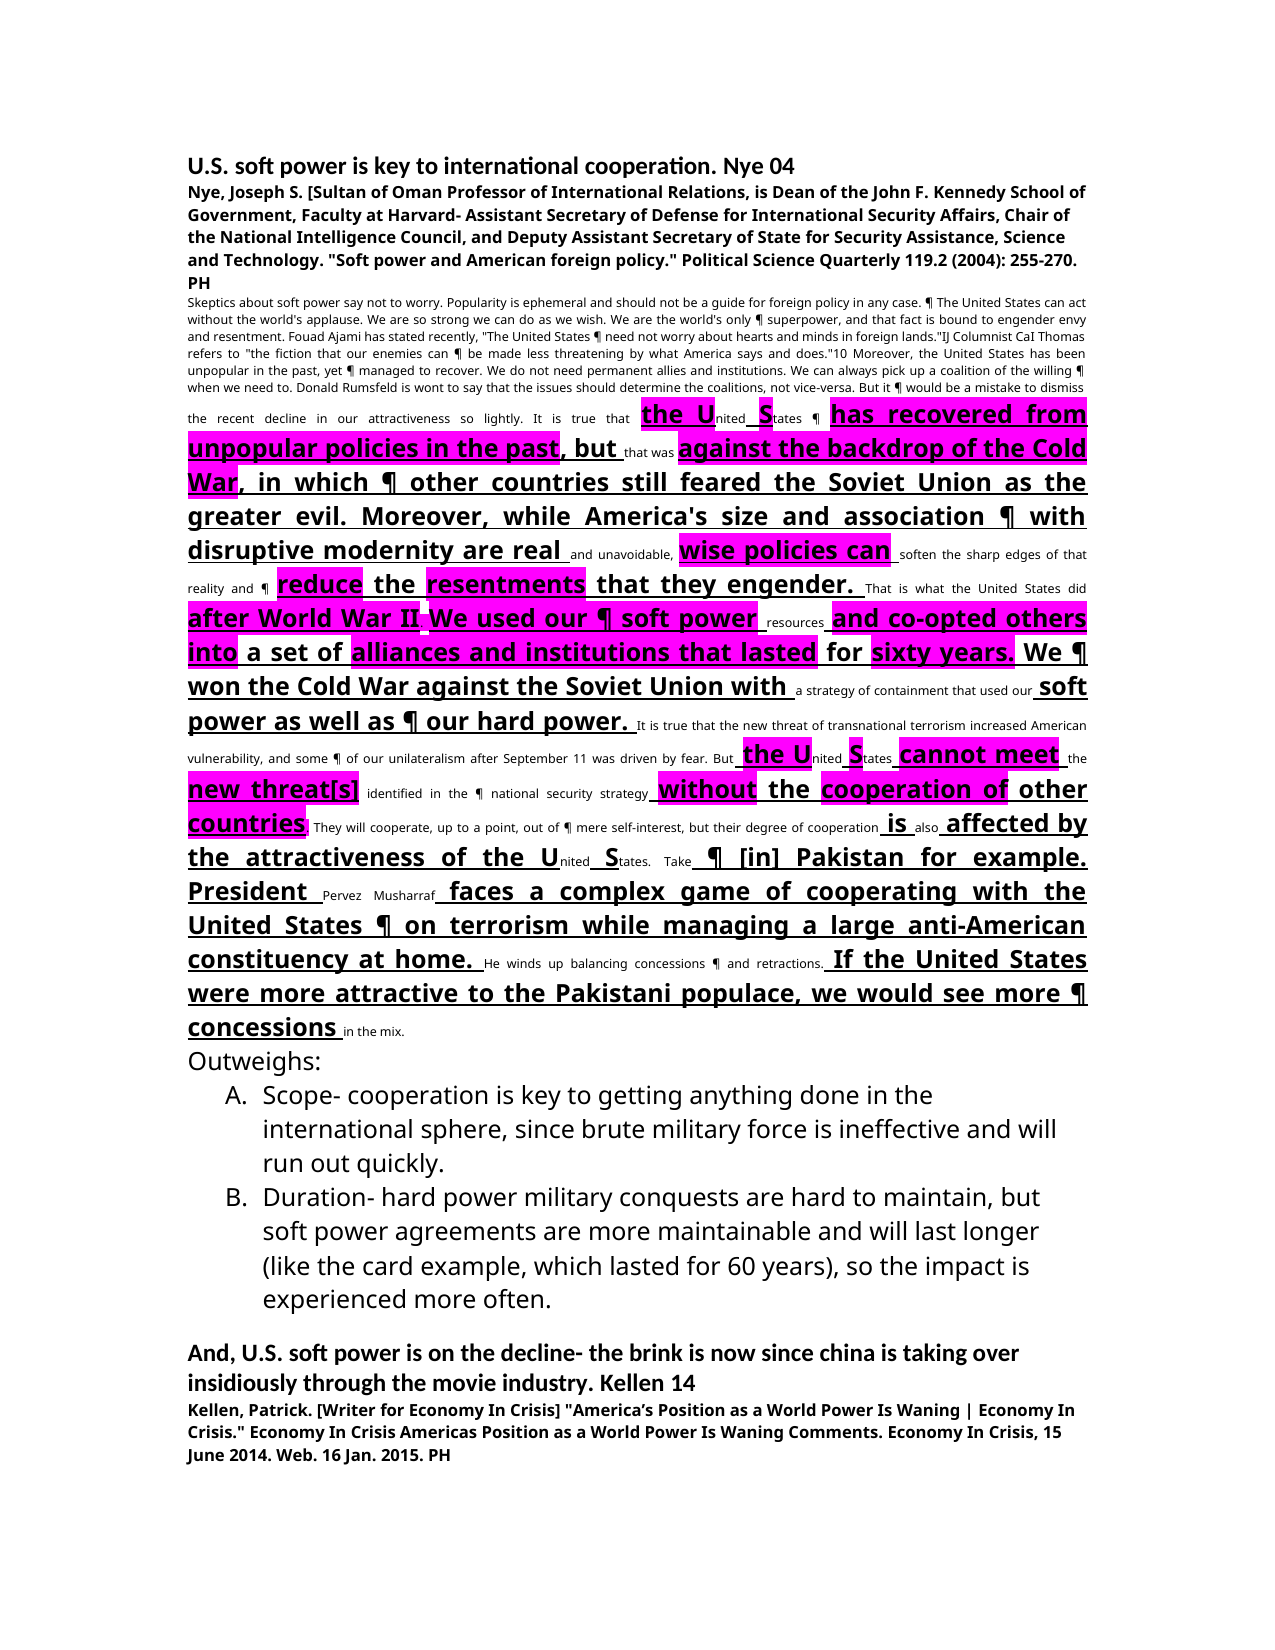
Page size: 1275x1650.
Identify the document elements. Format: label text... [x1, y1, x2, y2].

text Skeptics about soft power say not to worry. Popularity is ephemeral and should not be a guide for foreign policy in any case. ¶ The United States can act without the world's applause. We are so strong we can do as we wish. We are the world's only ¶ superpower, and that fact is bound to engender envy and resentment. Fouad Ajami has stated recently, "The United States ¶ need not worry about hearts and minds in foreign lands."IJ Columnist CaI Thomas refers to "the fiction that our enemies can ¶ be made less threatening by what America says and does."10 Moreover, the United States has been unpopular in the past, yet ¶ managed to recover. We do not need permanent allies and institutions. We can always pick up a coalition of the willing ¶ when we need to. Donald Rumsfeld is wont to say that the issues should determine the coalitions, not vice-versa. But it ¶ would be a mistake to dismiss the recent decline in our attractiveness so lightly. It is true that the United States ¶ has recovered from unpopular policies in the past, but that was against the backdrop of the Cold War, in which ¶ other countries still feared the Soviet Union as the greater evil. Moreover, while America's size and association ¶ with disruptive modernity are real and unavoidable, wise policies can soften the sharp edges of that reality and ¶ reduce the resentments that they engender. That is what the United States did after World War II. We used our ¶ soft power resources and co-opted others into a set of alliances and institutions that lasted for sixty years. We ¶ won the Cold War against the Soviet Union with a strategy of containment that used our soft power as well as ¶ our hard power. It is true that the new threat of transnational terrorism increased American vulnerability, and some ¶ of our unilateralism after September 11 was driven by fear. But the United States cannot meet the new threat[s] identified in the ¶ national security strategy without the cooperation of other countries. They will cooperate, up to a point, out of ¶ mere self-interest, but their degree of cooperation is also affected by the attractiveness of the United States. Take ¶ [in] Pakistan for example. President Pervez Musharraf faces a complex game of cooperating with the United States ¶ on terrorism while managing a large anti-American constituency at home. He winds up balancing concessions ¶ and retractions. If the United States were more attractive to the Pakistani populace, we would see more ¶ concessions in the mix. [187, 665, 1087, 936]
list Scope- cooperation is key to getting anything done in the international sphere, since brute military force is ineffective and will run out quickly. [225, 1078, 1087, 1180]
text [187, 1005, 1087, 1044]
subtitle U.S. soft power is key to international cooperation. Nye 04 [187, 150, 1087, 181]
list Duration- hard power military conquests are hard to maintain, but soft power agreements are more maintainable and will last longer (like the card example, which lasted for 60 years), so the impact is experienced more often. [225, 1180, 1087, 1316]
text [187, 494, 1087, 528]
text Outweighs: [187, 1044, 1087, 1078]
text Skeptics about soft power say not to worry. Popularity is ephemeral and should not be a guide for foreign policy in any case. ¶ The United States can act without the world's applause. We are so strong we can do as we wish. We are the world's only ¶ superpower, and that fact is bound to engender envy and resentment. Fouad Ajami has stated recently, "The United States ¶ need not worry about hearts and minds in foreign lands."IJ Columnist CaI Thomas refers to "the fiction that our enemies can ¶ be made less threatening by what America says and does."10 Moreover, the United States has been unpopular in the past, yet ¶ managed to recover. We do not need permanent allies and institutions. We can always pick up a coalition of the willing ¶ when we need to. Donald Rumsfeld is wont to say that the issues should determine the coalitions, not vice-versa. But it ¶ would be a mistake to dismiss the recent decline in our attractiveness so lightly. It is true that the United States ¶ has recovered from unpopular policies in the past, but that was against the backdrop of the Cold War, in which ¶ other countries still feared the Soviet Union as the greater evil. Moreover, while America's size and association ¶ with disruptive modernity are real and unavoidable, wise policies can soften the sharp edges of that reality and ¶ reduce the resentments that they engender. That is what the United States did after World War II. We used our ¶ soft power resources and co-opted others into a set of alliances and institutions that lasted for sixty years. We ¶ won the Cold War against the Soviet Union with a strategy of containment that used our soft power as well as ¶ our hard power. It is true that the new threat of transnational terrorism increased American vulnerability, and some ¶ of our unilateralism after September 11 was driven by fear. But the United States cannot meet the new threat[s] identified in the ¶ national security strategy without the cooperation of other countries. They will cooperate, up to a point, out of ¶ mere self-interest, but their degree of cooperation is also affected by the attractiveness of the United States. Take ¶ [in] Pakistan for example. President Pervez Musharraf faces a complex game of cooperating with the United States ¶ on terrorism while managing a large anti-American constituency at home. He winds up balancing concessions ¶ and retractions. If the United States were more attractive to the Pakistani populace, we would see more ¶ concessions in the mix. [187, 294, 1087, 493]
text Nye, Joseph S. [Sultan of Oman Professor of International Relations, is Dean of the John F. Kennedy School of Government, Faculty at Harvard- Assistant Secretary of Defense for International Security Affairs, Chair of the National Intelligence Council, and Deputy Assistant Secretary of State for Security Assistance, Science and Technology. "Soft power and American foreign policy." Political Science Quarterly 119.2 (2004): 255-270. PH [187, 181, 1087, 294]
text Kellen, Patrick. [Writer for Economy In Crisis] "America’s Position as a World Power Is Waning | Economy In Crisis." Economy In Crisis Americas Position as a World Power Is Waning Comments. Economy In Crisis, 15 June 2014. Web. 16 Jan. 2015. PH [187, 1398, 1087, 1466]
subtitle And, U.S. soft power is on the decline- the brink is now since china is taking over insidiously through the movie industry. Kellen 14 [187, 1337, 1087, 1398]
